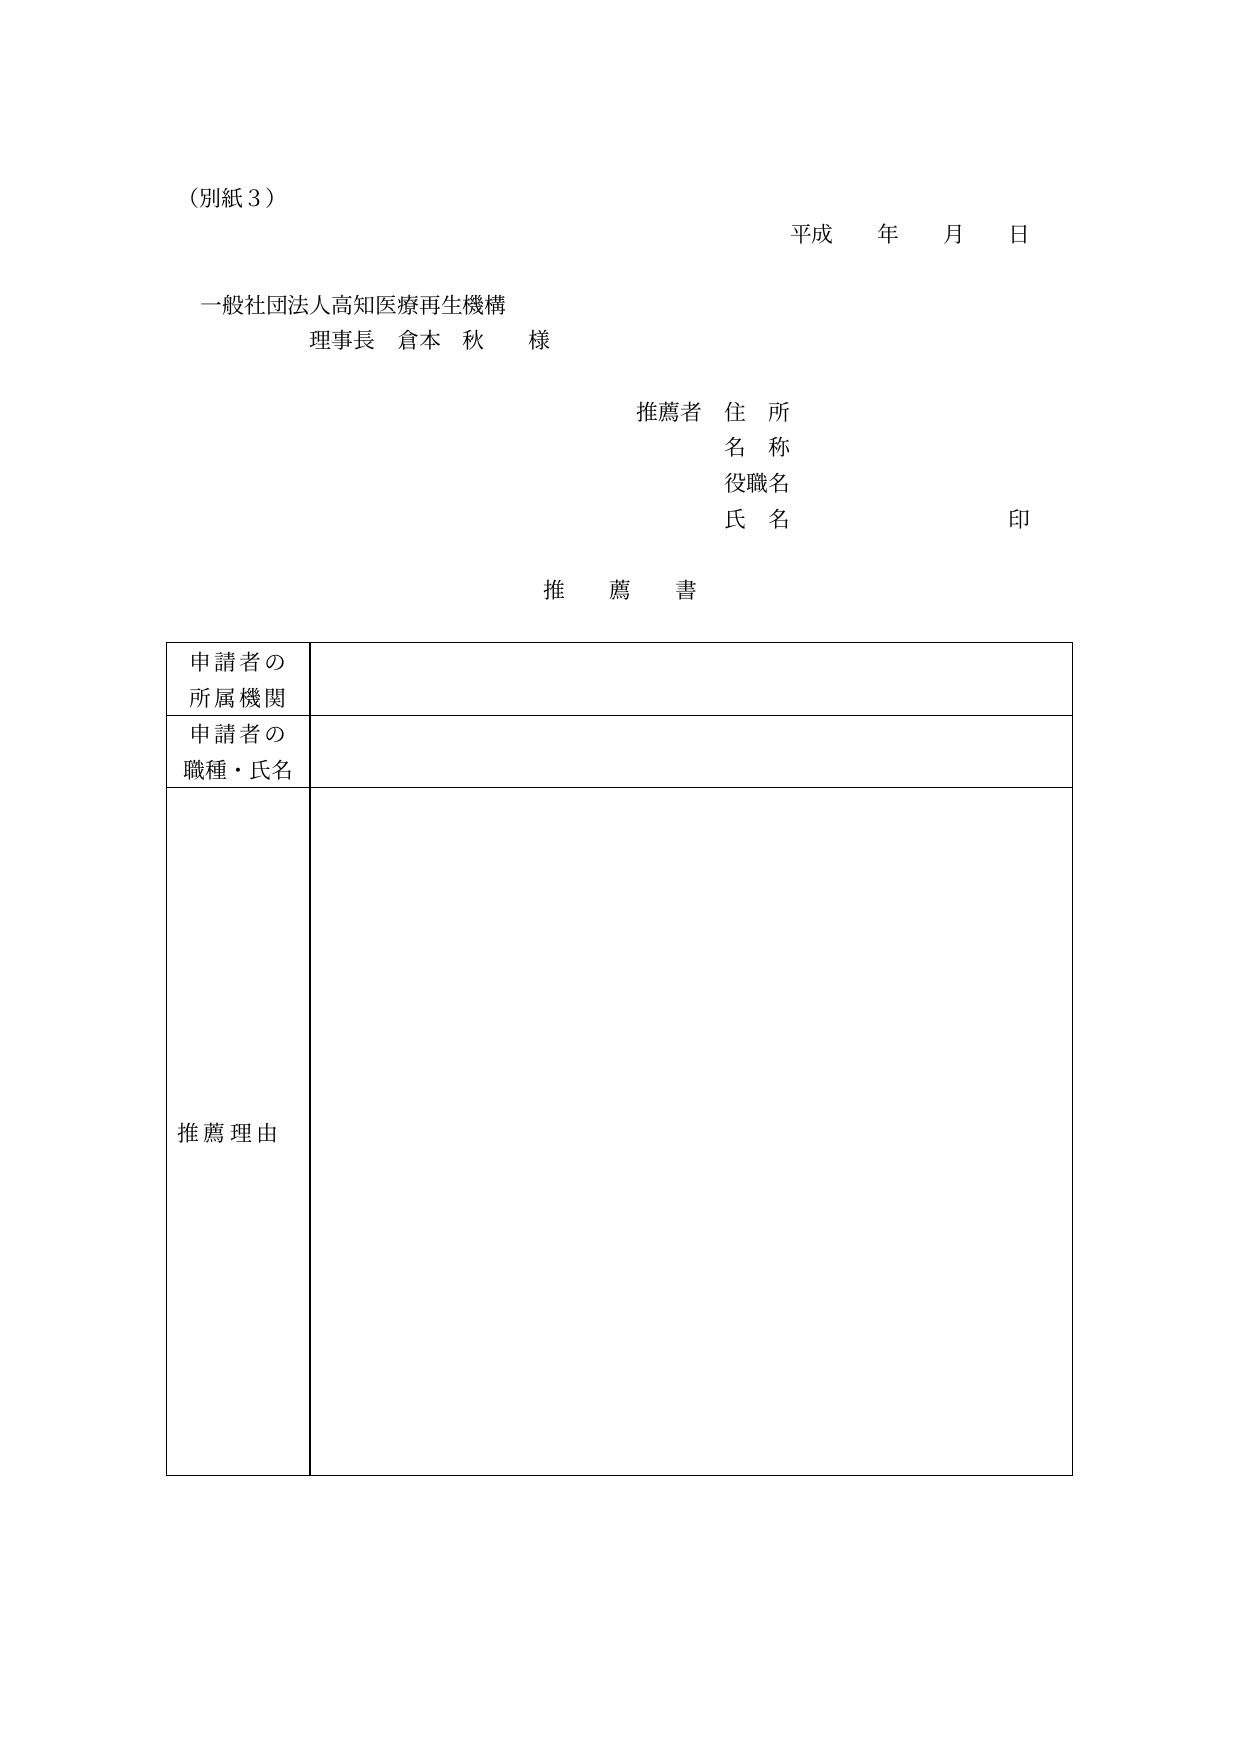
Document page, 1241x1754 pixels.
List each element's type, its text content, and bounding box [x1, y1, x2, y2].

text （別紙３） [177, 179, 1063, 215]
table_header 申請者の 所属機関 [167, 643, 309, 714]
table_cell 申請者の 職種・氏名 [167, 716, 309, 787]
text 一般社団法人高知医療再生機構 [200, 286, 1063, 322]
text 推薦者 住 所 [177, 393, 1063, 428]
text 役職名 [177, 464, 1063, 500]
text 理事長 倉本 秋 様 [200, 322, 1063, 357]
table_header [311, 643, 1072, 714]
text 名 称 [177, 428, 1063, 464]
table_cell [311, 788, 1072, 1475]
table_cell 推薦理由 [167, 788, 309, 1475]
text 推 薦 書 [177, 571, 1063, 607]
text 平成 年 月 日 [177, 215, 1063, 250]
text 氏 名 印 [177, 500, 1063, 535]
table_cell [311, 716, 1072, 787]
